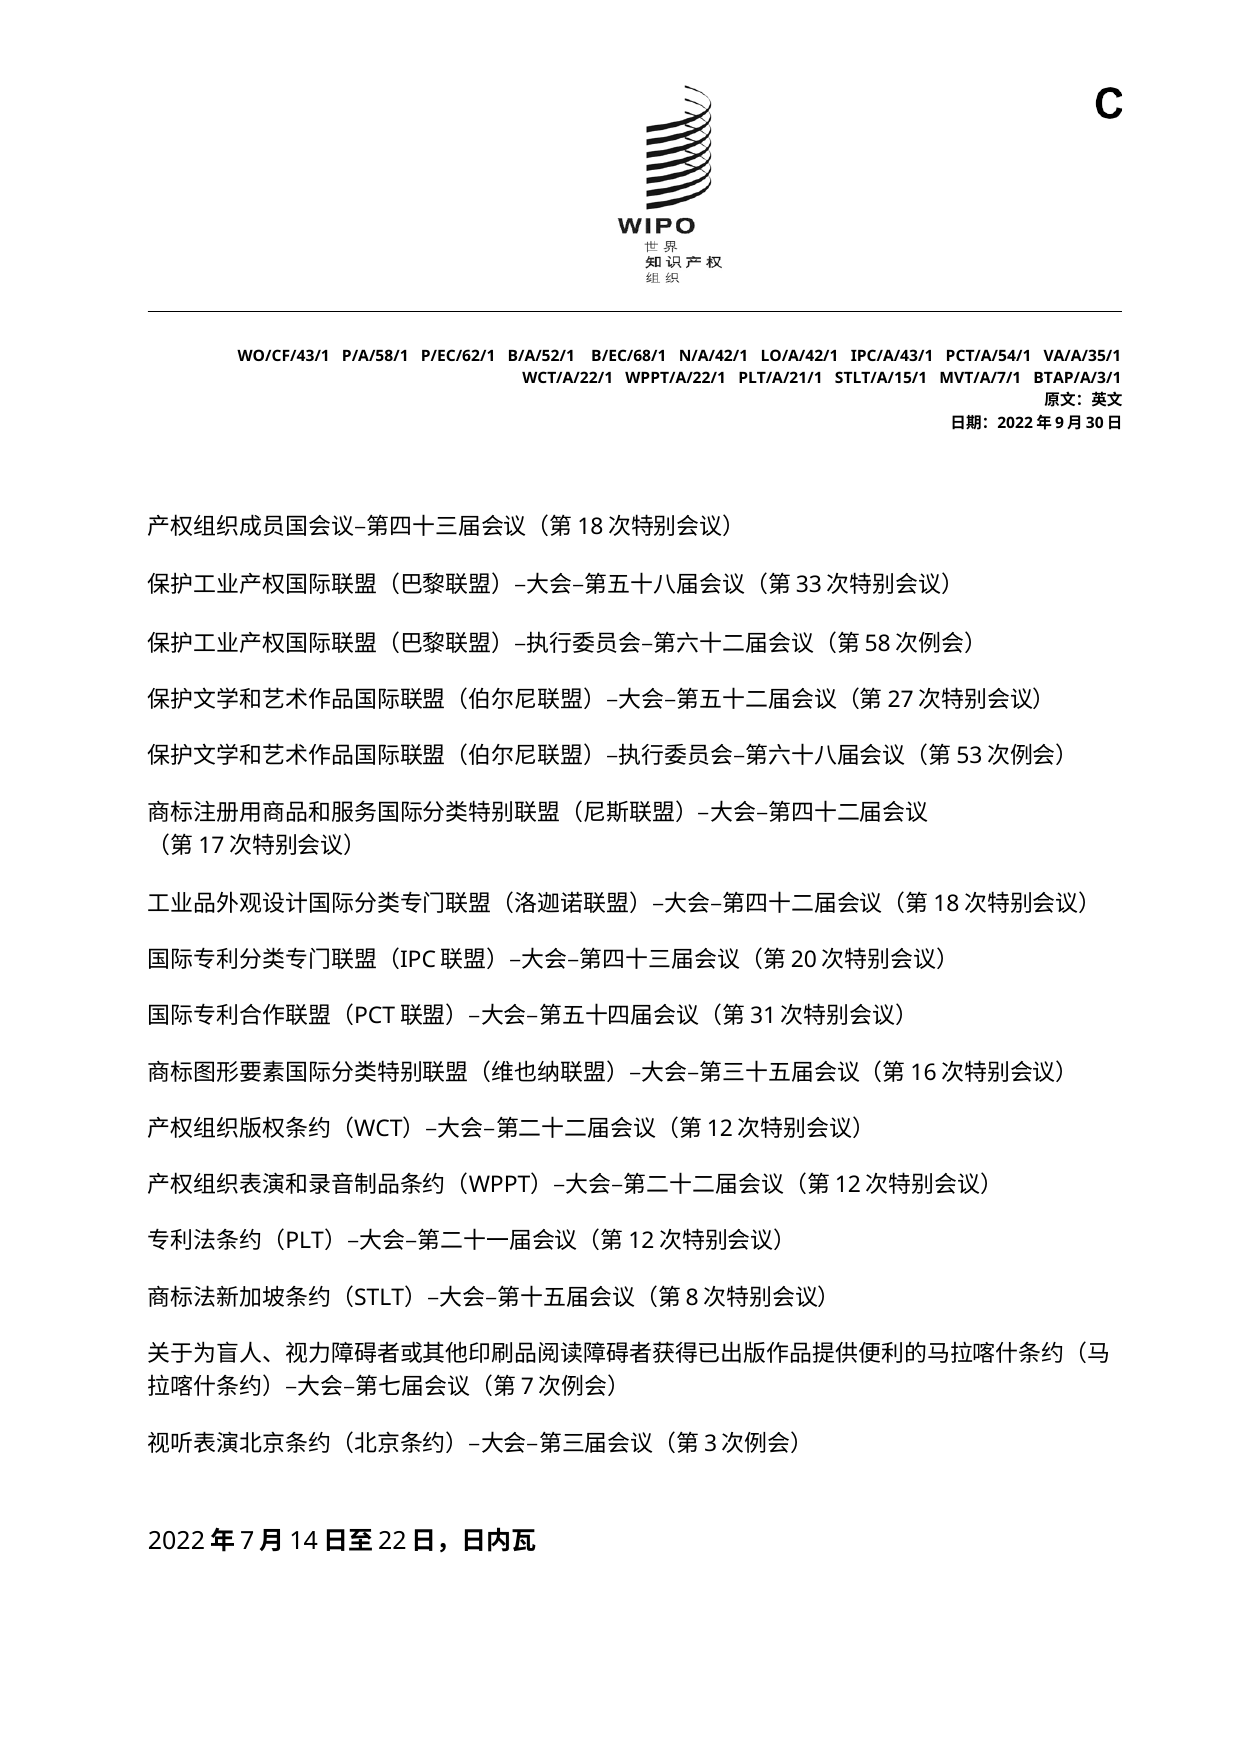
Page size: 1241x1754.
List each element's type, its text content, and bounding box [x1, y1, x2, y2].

text 国际专利分类专门联盟（IPC联盟）–大会–第四十三届会议（第20次特别会议） [148, 941, 1122, 974]
text 保护文学和艺术作品国际联盟（伯尔尼联盟）–执行委员会–第六十八届会议（第53次例会） [148, 737, 1122, 770]
text 产权组织版权条约（WCT）–大会–第二十二届会议（第12次特别会议） [148, 1110, 1122, 1143]
text 产权组织成员国会议–第四十三届会议（第18次特别会议） [148, 508, 1122, 541]
picture [613, 79, 1123, 299]
text 工业品外观设计国际分类专门联盟（洛迦诺联盟）–大会–第四十二届会议（第18次特别会议） [148, 885, 1122, 918]
text 保护工业产权国际联盟（巴黎联盟）–执行委员会–第六十二届会议（第58次例会） [148, 624, 1122, 658]
text 商标法新加坡条约（STLT）–大会–第十五届会议（第8次特别会议） [148, 1279, 1122, 1312]
text 专利法条约（PLT）–大会–第二十一届会议（第12次特别会议） [148, 1222, 1122, 1256]
text 关于为盲人、视力障碍者或其他印刷品阅读障碍者获得已出版作品提供便利的马拉喀什条约（马拉喀什条约）–大会–第七届会议（第7次例会） [148, 1335, 1122, 1401]
text 日期：2022年9月30日 [148, 410, 1122, 433]
text 视听表演北京条约（北京条约）–大会–第三届会议（第3次例会） [148, 1424, 1122, 1458]
text 产权组织表演和录音制品条约（WPPT）–大会–第二十二届会议（第12次特别会议） [148, 1166, 1122, 1199]
text 国际专利合作联盟（PCT联盟）–大会–第五十四届会议（第31次特别会议） [148, 997, 1122, 1031]
text 原文：英文 [148, 388, 1122, 410]
text 保护工业产权国际联盟（巴黎联盟）–大会–第五十八届会议（第33次特别会议） [148, 566, 1122, 599]
text 商标图形要素国际分类特别联盟（维也纳联盟）–大会–第三十五届会议（第16次特别会议） [148, 1054, 1122, 1087]
text 保护文学和艺术作品国际联盟（伯尔尼联盟）–大会–第五十二届会议（第27次特别会议） [148, 681, 1122, 714]
text WO/CF/43/1 P/A/58/1 P/EC/62/1 B/A/52/1 B/EC/68/1 N/A/42/1 LO/A/42/1 IPC/A/43/1 PCT/A/54/1 VA/A/35/1 WCT/A/22/1 WPPT/A/22/1 PLT/A/21/1 STLT/A/15/1 MVT/A/7/1 BTAP/A/3/1 [148, 312, 1122, 388]
text 2022年7月14日至22日，日内瓦 [148, 1520, 1122, 1556]
text 商标注册用商品和服务国际分类特别联盟（尼斯联盟）–大会–第四十二届会议 （第17次特别会议） [148, 793, 1122, 860]
